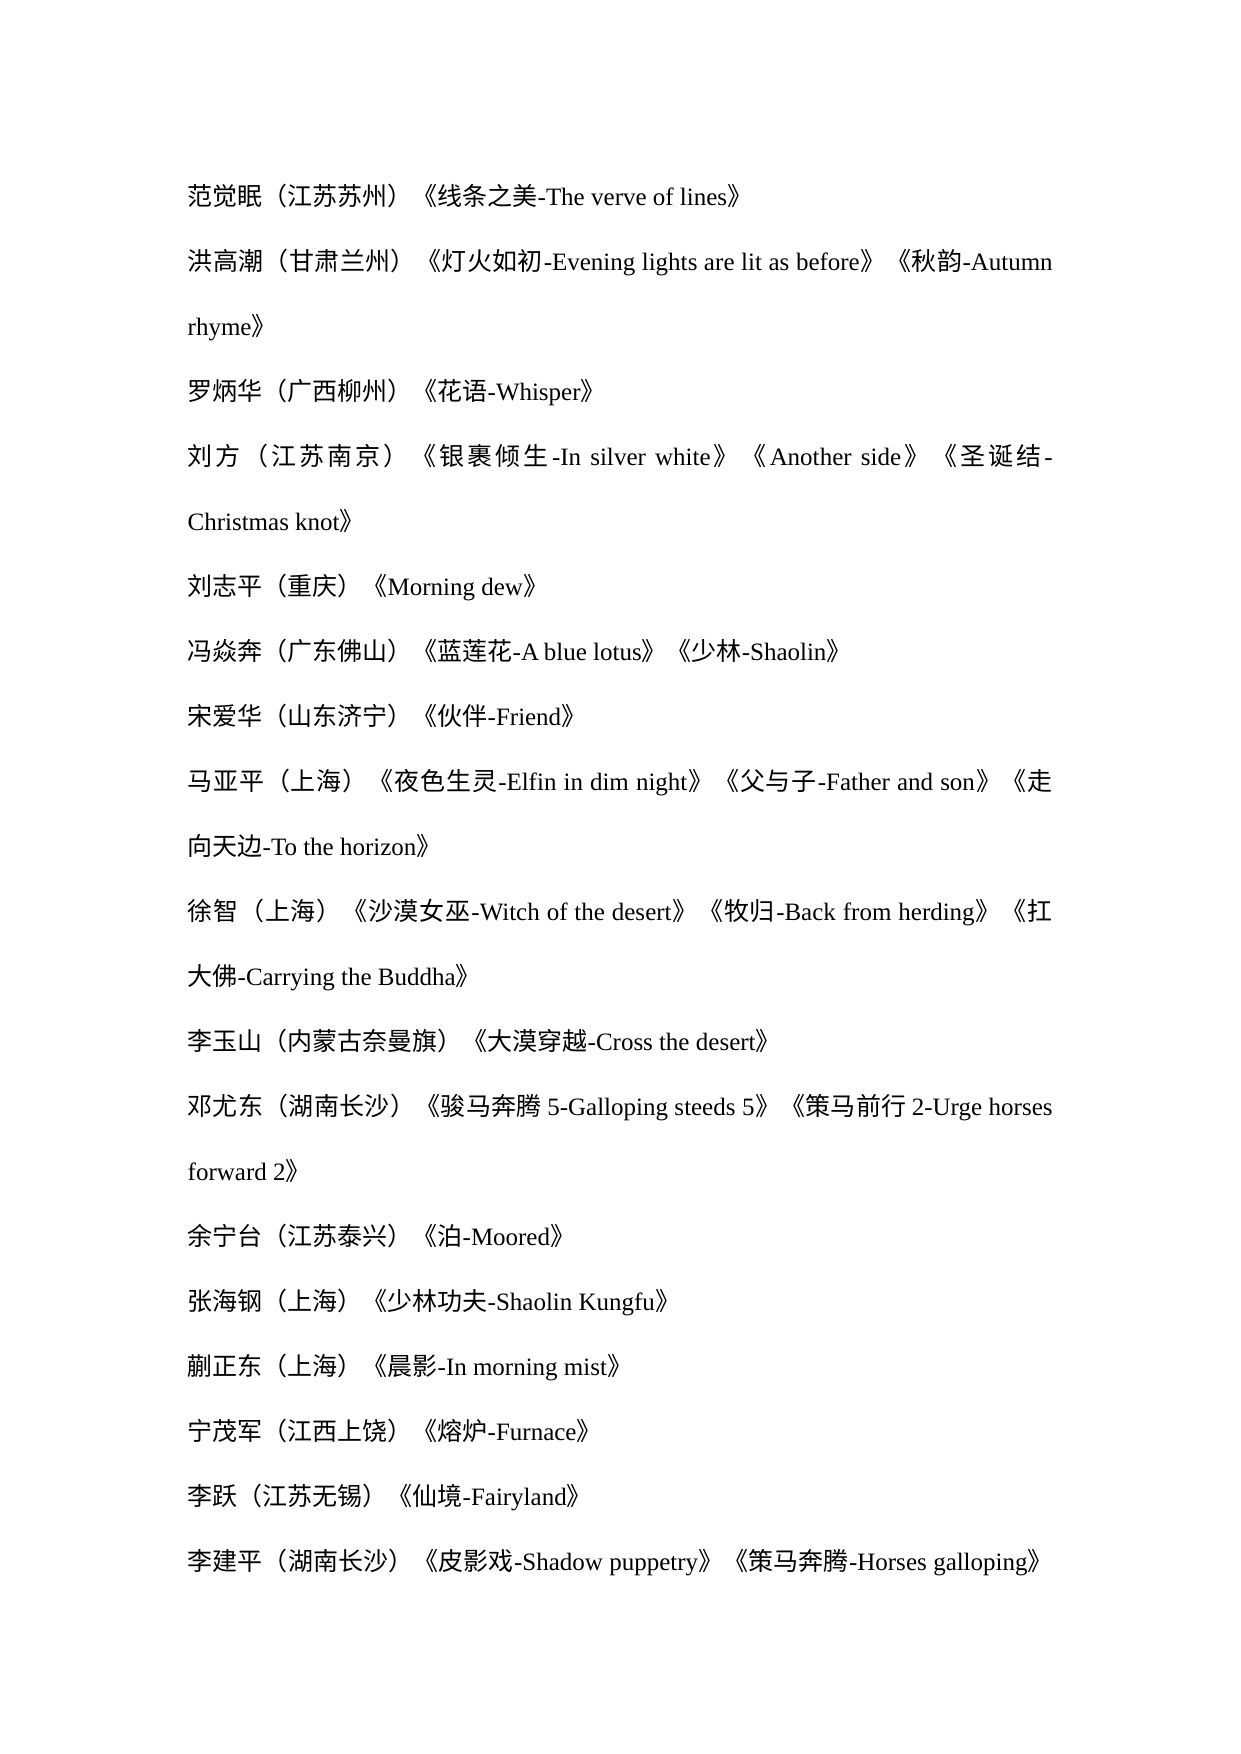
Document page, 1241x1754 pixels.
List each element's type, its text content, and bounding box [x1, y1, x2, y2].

text 李跃（江苏无锡）《仙境-Fairyland》 [187, 1462, 1053, 1527]
text 洪高潮（甘肃兰州）《灯火如初-Evening lights are lit as before》《秋韵-Autumn rhyme》 [187, 227, 1053, 357]
text 宁茂军（江西上饶）《熔炉-Furnace》 [187, 1397, 1053, 1462]
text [187, 1527, 1053, 1592]
text 马亚平（上海）《夜色生灵-Elfin in dim night》《父与子-Father and son》《走向天边-To the horizon》 [187, 747, 1053, 877]
text 李玉山（内蒙古奈曼旗）《大漠穿越-Cross the desert》 [187, 1007, 1053, 1072]
text 刘方（江苏南京）《银裹倾生-In silver white》《Another side》《圣诞结-Christmas knot》 [187, 422, 1053, 552]
text 蒯正东（上海）《晨影-In morning mist》 [187, 1332, 1053, 1397]
text 冯焱奔（广东佛山）《蓝莲花-A blue lotus》《少林-Shaolin》 [187, 617, 1053, 682]
text 范觉眠（江苏苏州）《线条之美-The verve of lines》 [187, 162, 1053, 227]
text 余宁台（江苏泰兴）《泊-Moored》 [187, 1202, 1053, 1267]
text 刘志平（重庆）《Morning dew》 [187, 552, 1053, 617]
text 宋爱华（山东济宁）《伙伴-Friend》 [187, 682, 1053, 747]
text 张海钢（上海）《少林功夫-Shaolin Kungfu》 [187, 1267, 1053, 1332]
text 徐智（上海）《沙漠女巫-Witch of the desert》《牧归-Back from herding》《扛大佛-Carrying the Buddha》 [187, 877, 1053, 1007]
text 罗炳华（广西柳州）《花语-Whisper》 [187, 357, 1053, 422]
text 邓尤东（湖南长沙）《骏马奔腾5-Galloping steeds 5》《策马前行2-Urge horses forward 2》 [187, 1072, 1053, 1202]
